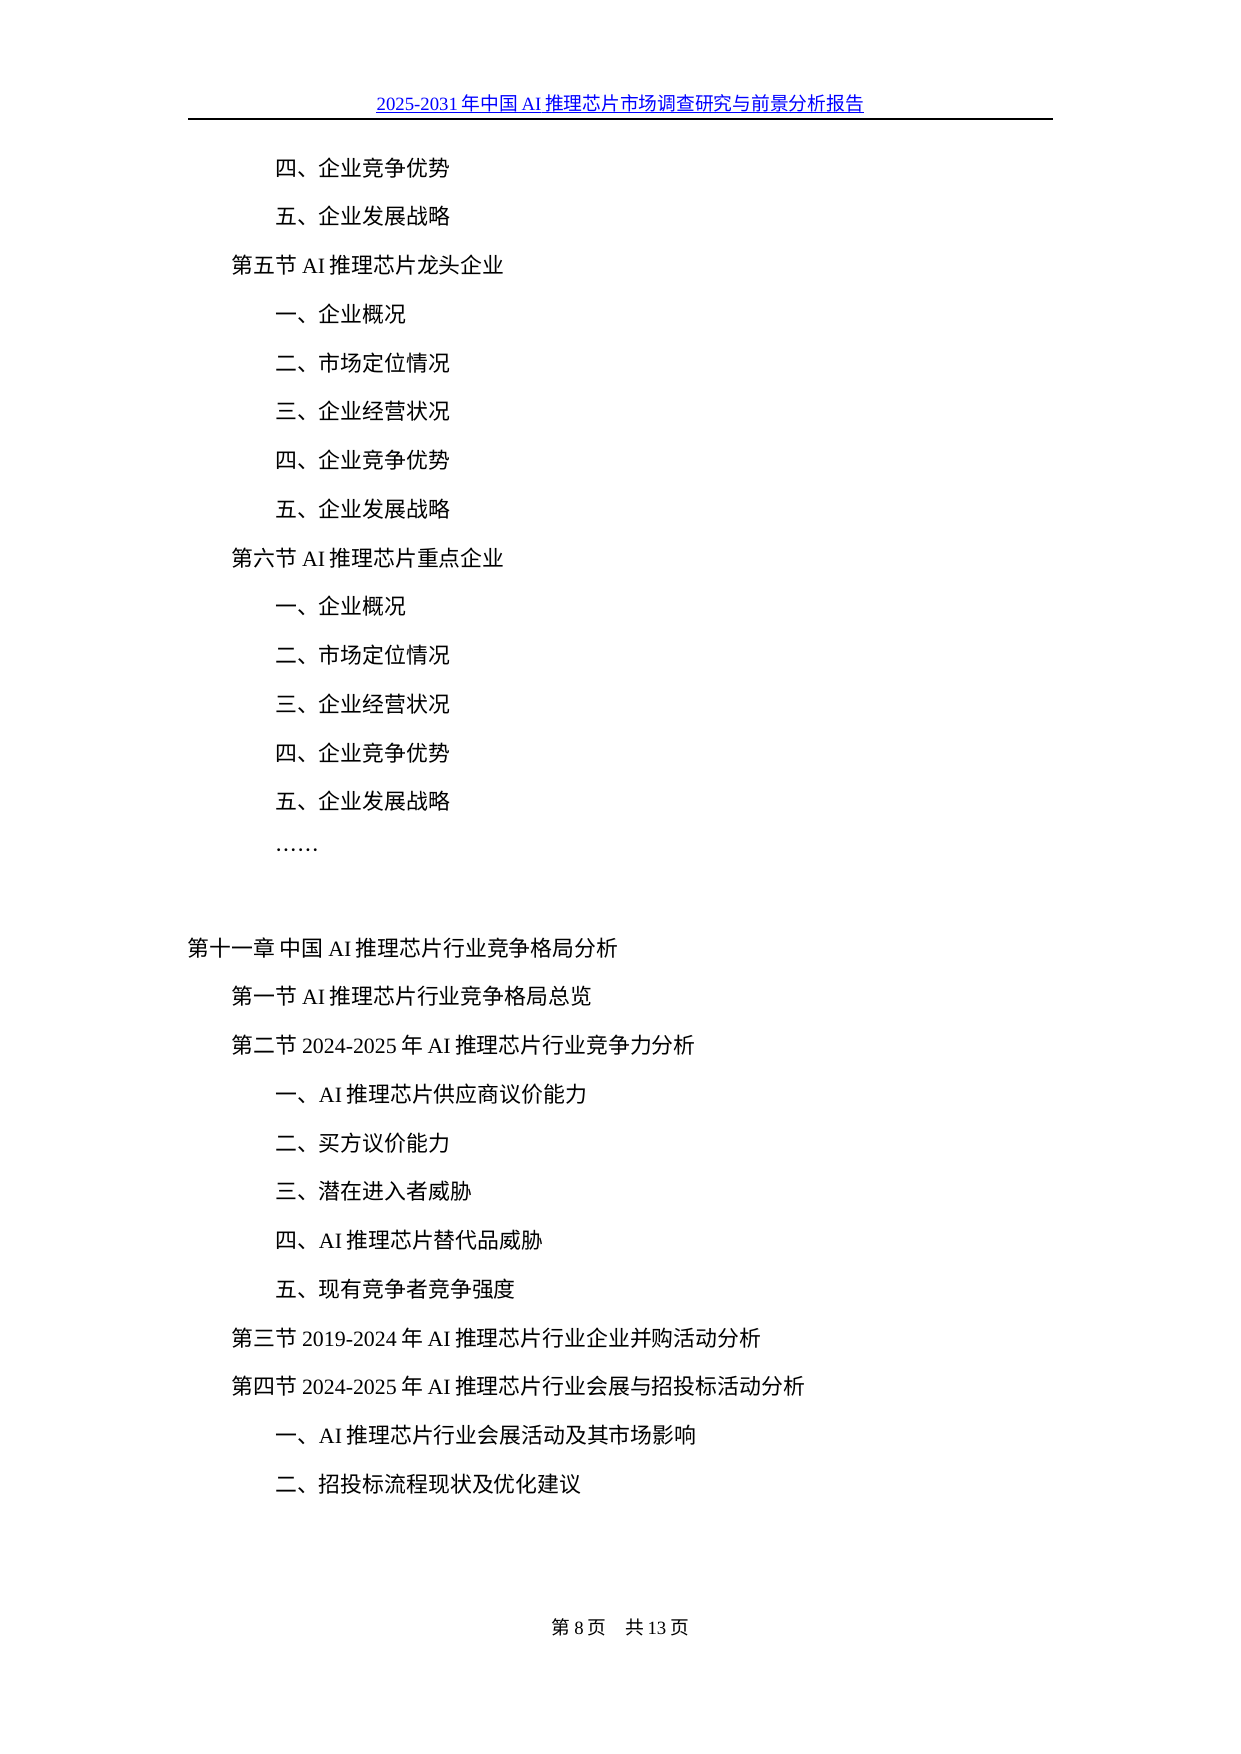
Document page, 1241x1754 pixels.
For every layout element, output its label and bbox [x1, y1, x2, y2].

text [187, 150, 1053, 1499]
